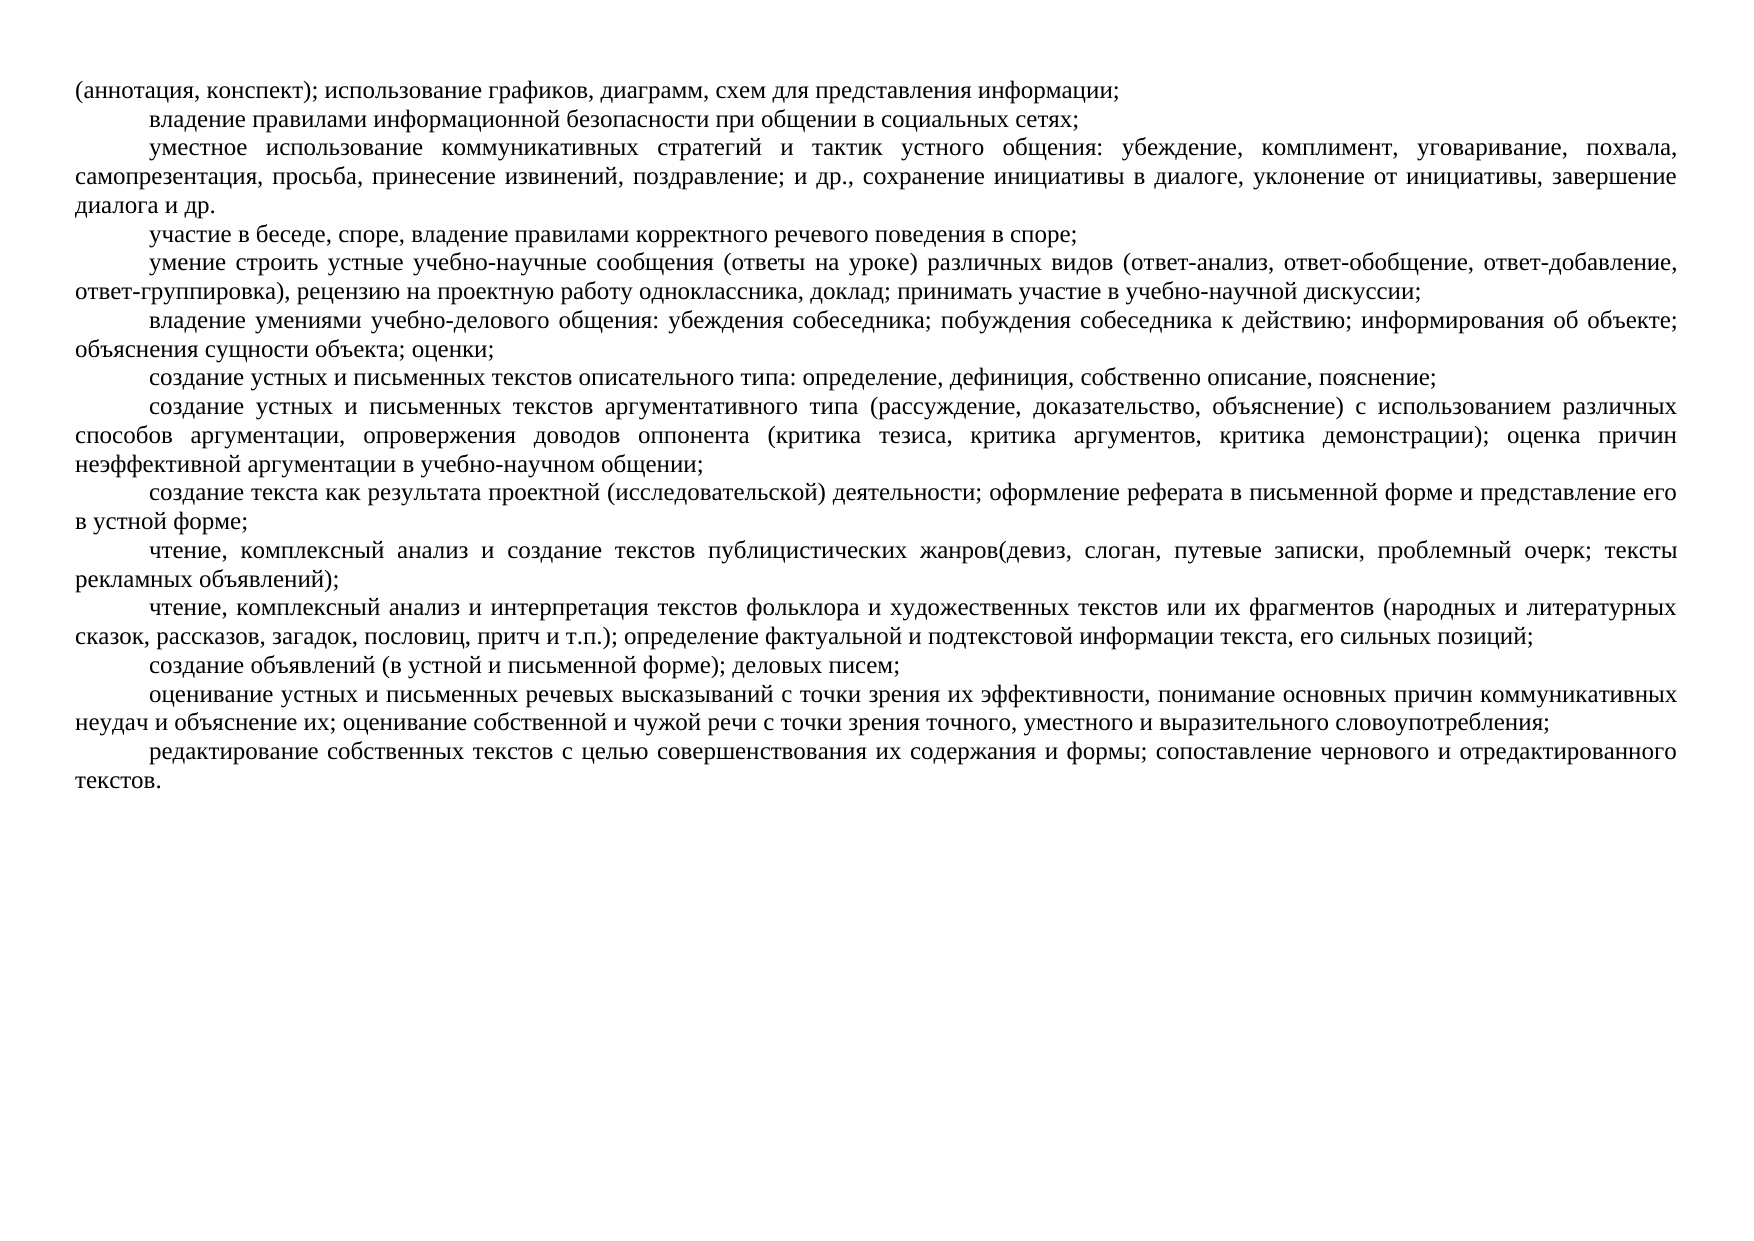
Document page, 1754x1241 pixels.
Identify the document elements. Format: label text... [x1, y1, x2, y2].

text владение умениями учебно-делового общения: убеждения собеседника; побуждения собеседника к действию; информирования об объекте; объяснения сущности объекта; оценки; [75, 305, 1679, 362]
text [75, 75, 1679, 104]
text создание устных и письменных текстов аргументативного типа (рассуждение, доказательство, объяснение) с использованием различных способов аргументации, опровержения доводов оппонента (критика тезиса, критика аргументов, критика демонстрации); оценка причин неэффективной аргументации в учебно-научном общении; [75, 391, 1679, 477]
text умение строить устные учебно-научные сообщения (ответы на уроке) различных видов (ответ-анализ, ответ-обобщение, ответ-добавление, ответ-группировка), рецензию на проектную работу одноклассника, доклад; принимать участие в учебно-научной дискуссии; [75, 247, 1679, 305]
text редактирование собственных текстов с целью совершенствования их содержания и формы; сопоставление чернового и отредактированного текстов. [75, 736, 1679, 794]
text создание текста как результата проектной (исследовательской) деятельности; оформление реферата в письменной форме и представление его в устной форме; [75, 477, 1679, 535]
text участие в беседе, споре, владение правилами корректного речевого поведения в споре; [75, 219, 1679, 247]
text создание устных и письменных текстов описательного типа: определение, дефиниция, собственно описание, пояснение; [75, 362, 1679, 391]
text создание объявлений (в устной и письменной форме); деловых писем; [75, 650, 1679, 679]
text оценивание устных и письменных речевых высказываний с точки зрения их эффективности, понимание основных причин коммуникативных неудач и объяснение их; оценивание собственной и чужой речи с точки зрения точного, уместного и выразительного словоупотребления; [75, 679, 1679, 736]
text владение правилами информационной безопасности при общении в социальных сетях; [75, 104, 1679, 132]
text чтение, комплексный анализ и интерпретация текстов фольклора и художественных текстов или их фрагментов (народных и литературных сказок, рассказов, загадок, пословиц, притч и т.п.); определение фактуальной и подтекстовой информации текста, его сильных позиций; [75, 592, 1679, 650]
text уместное использование коммуникативных стратегий и тактик устного общения: убеждение, комплимент, уговаривание, похвала, самопрезентация, просьба, принесение извинений, поздравление; и др., сохранение инициативы в диалоге, уклонение от инициативы, завершение диалога и др. [75, 132, 1679, 219]
text чтение, комплексный анализ и создание текстов публицистических жанров(девиз, слоган, путевые записки, проблемный очерк; тексты рекламных объявлений); [75, 535, 1679, 592]
